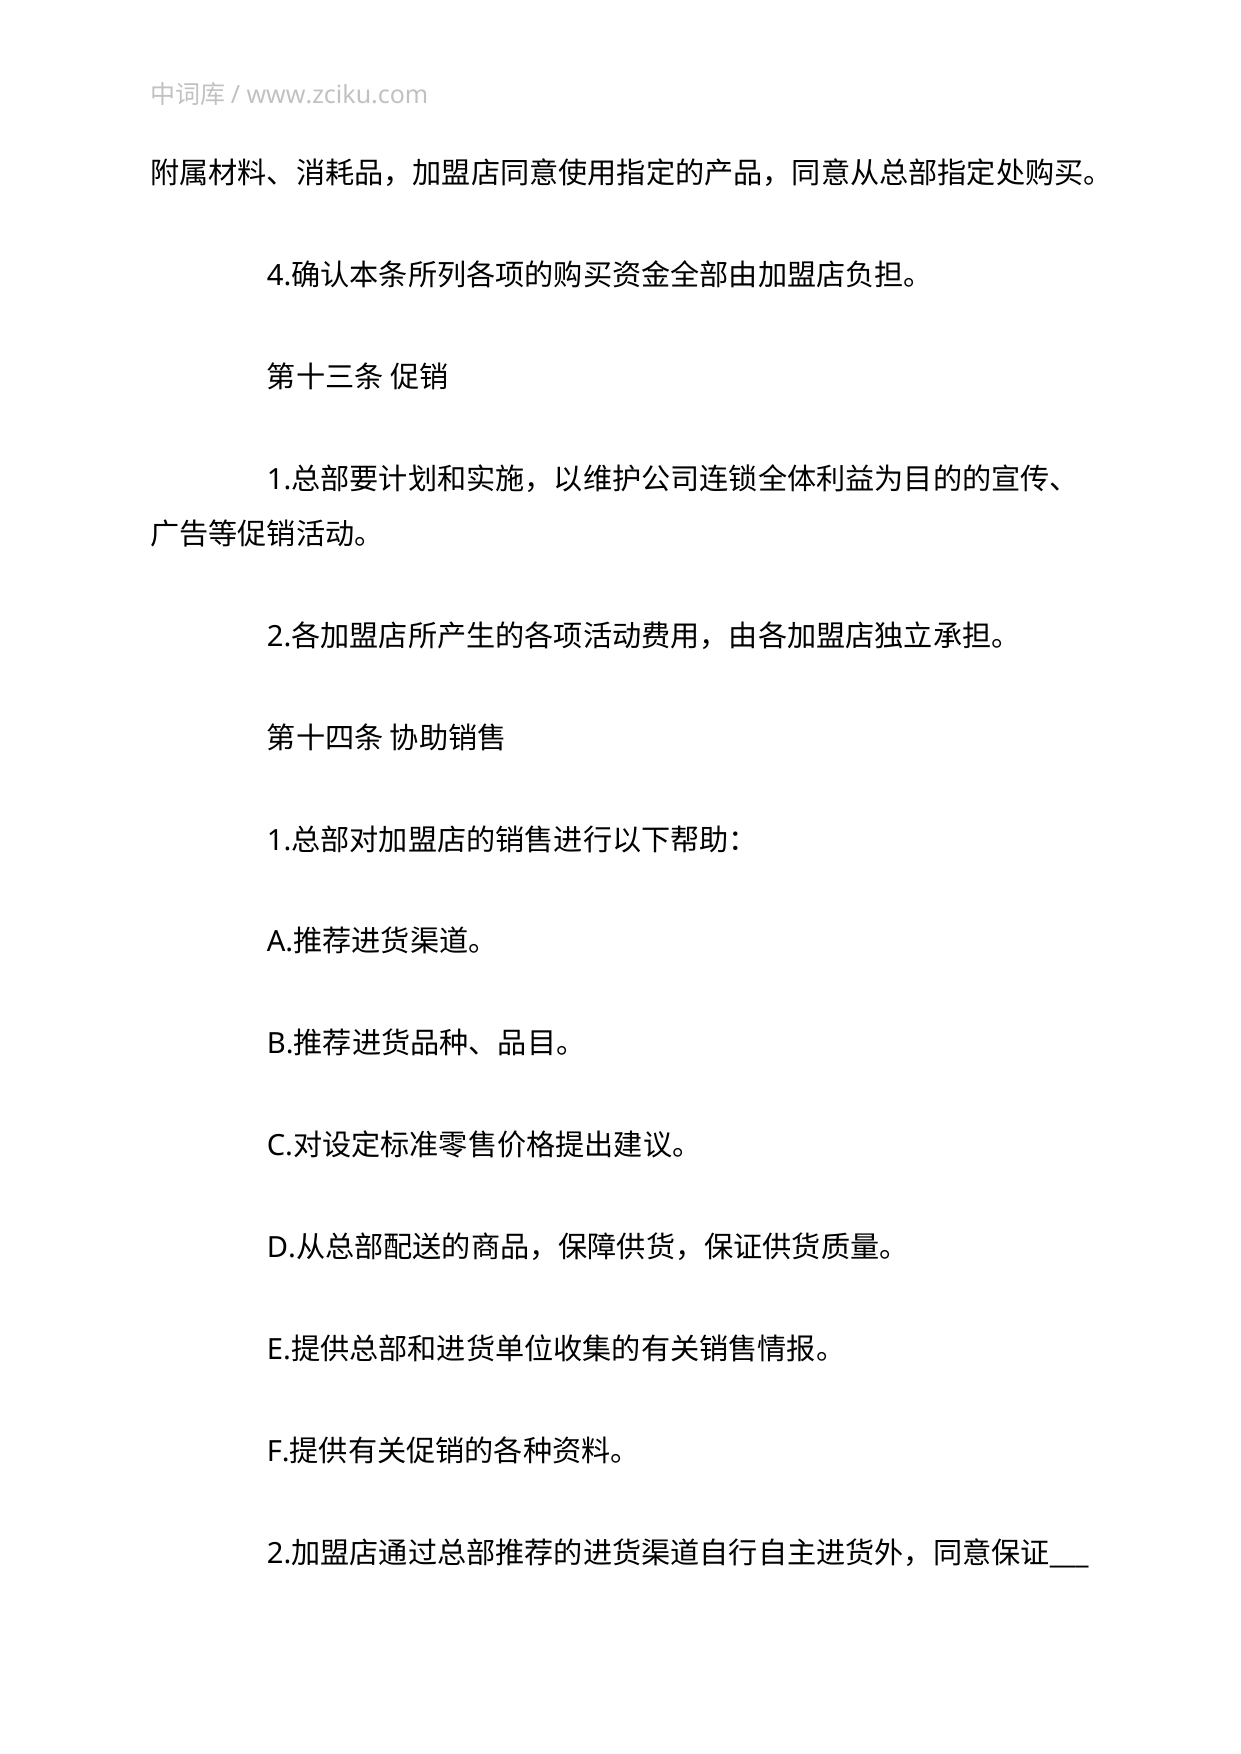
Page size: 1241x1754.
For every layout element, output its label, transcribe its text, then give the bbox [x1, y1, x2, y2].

text C.对设定标准零售价格提出建议。 [150, 1122, 1090, 1164]
text D.从总部配送的商品，保障供货，保证供货质量。 [150, 1224, 1090, 1266]
text 4.确认本条所列各项的购买资金全部由加盟店负担。 [150, 252, 1090, 294]
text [150, 150, 1090, 192]
text 第十四条 协助销售 [150, 714, 1090, 757]
text 1.总部对加盟店的销售进行以下帮助： [150, 816, 1090, 858]
text 2.各加盟店所产生的各项活动费用，由各加盟店独立承担。 [150, 612, 1090, 655]
text 1.总部要计划和实施，以维护公司连锁全体利益为目的的宣传、广告等促销活动。 [150, 456, 1090, 553]
text B.推荐进货品种、品目。 [150, 1020, 1090, 1062]
text F.提供有关促销的各种资料。 [150, 1428, 1090, 1470]
text 第十三条 促销 [150, 354, 1090, 396]
text E.提供总部和进货单位收集的有关销售情报。 [150, 1326, 1090, 1368]
text A.推荐进货渠道。 [150, 918, 1090, 960]
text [150, 1530, 1090, 1572]
